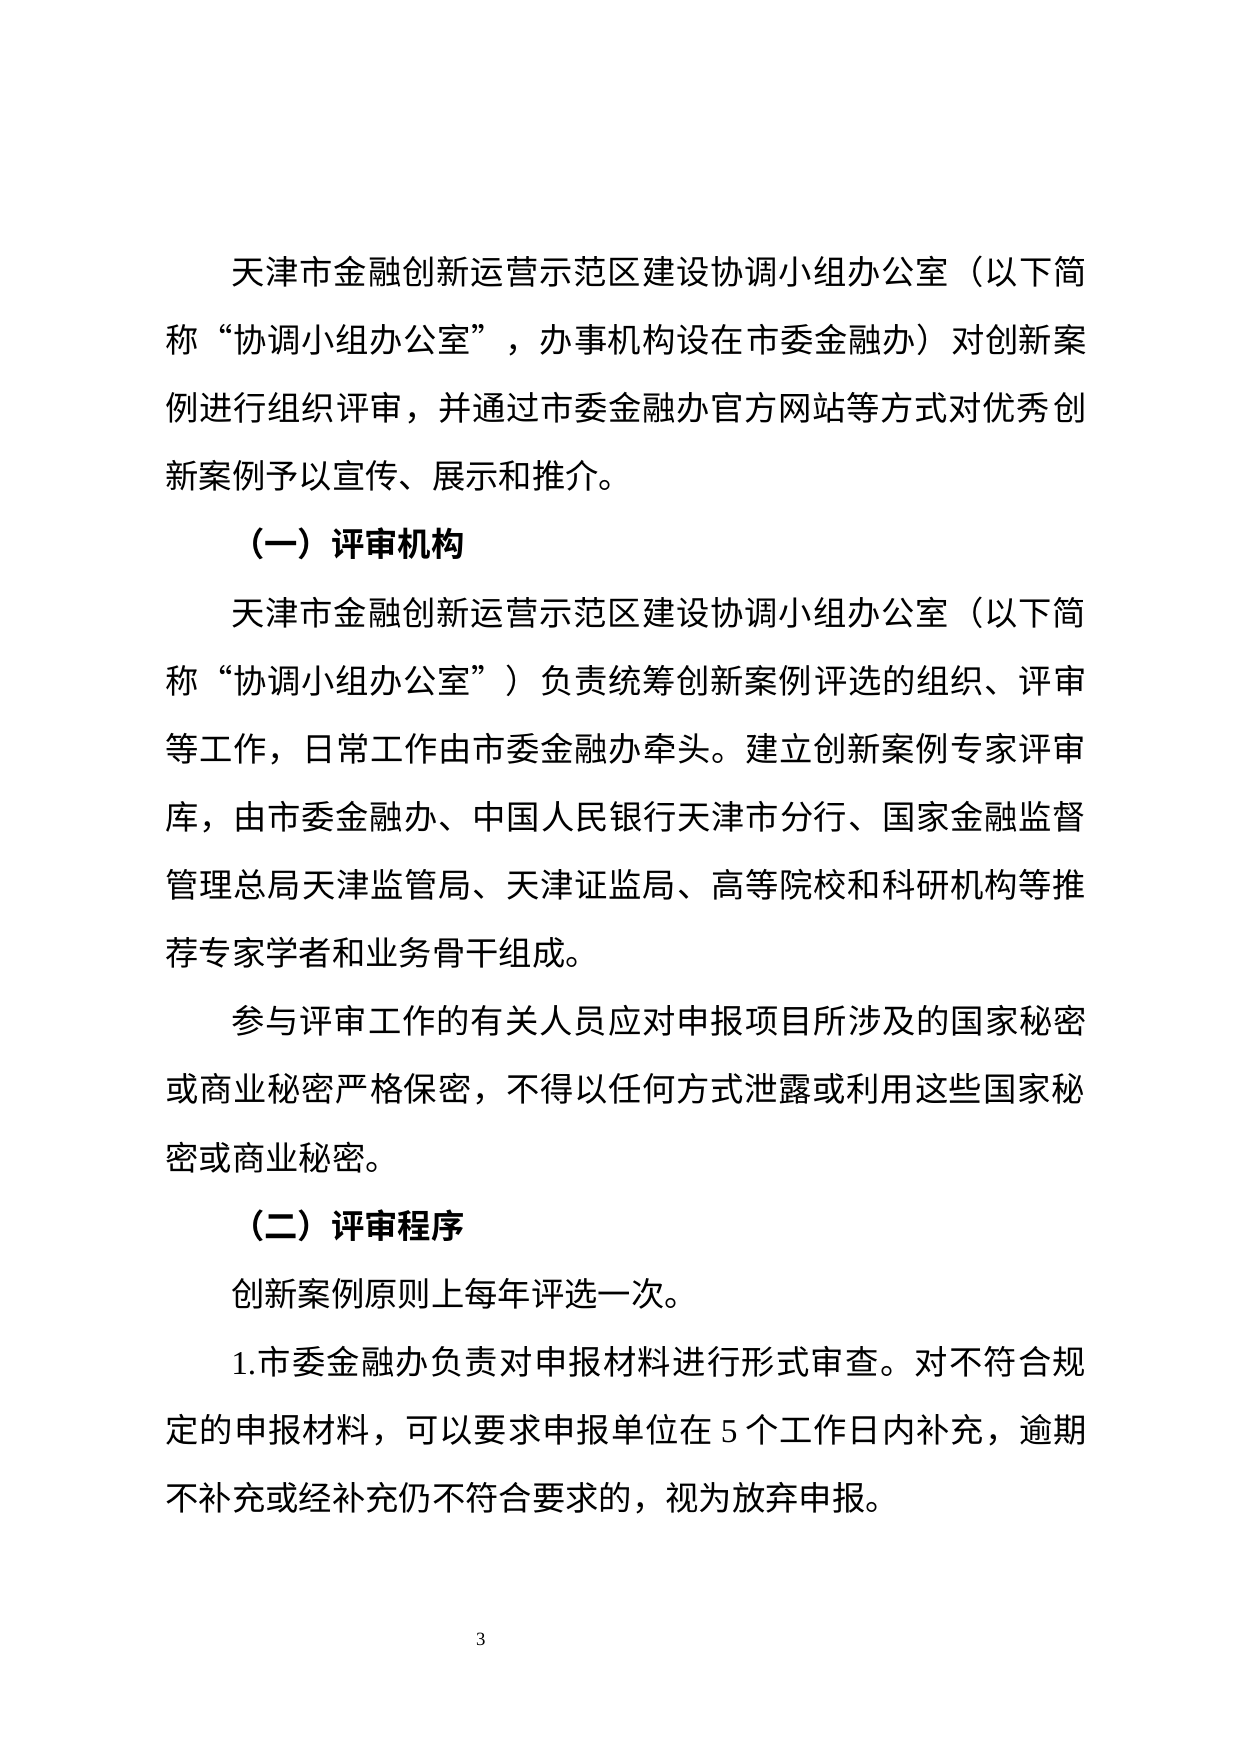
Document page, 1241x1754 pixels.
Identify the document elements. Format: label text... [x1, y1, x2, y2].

text 参与评审工作的有关人员应对申报项目所涉及的国家秘密或商业秘密严格保密，不得以任何方式泄露或利用这些国家秘密或商业秘密。 [165, 1111, 1087, 1189]
text 天津市金融创新运营示范区建设协调小组办公室（以下简称“协调小组办公室”，办事机构设在市委金融办）对创新案例进行组织评审，并通过市委金融办官方网站等方式对优秀创新案例予以宣传、展示和推介。 [165, 236, 1087, 508]
text 天津市金融创新运营示范区建设协调小组办公室（以下简称“协调小组办公室”）负责统筹创新案例评选的组织、评审等工作，日常工作由市委金融办牵头。建立创新案例专家评审库，由市委金融办、中国人民银行天津市分行、国家金融监督管理总局天津监管局、天津证监局、高等院校和科研机构等推荐专家学者和业务骨干组成。 [165, 576, 1087, 985]
text （二）评审程序 [165, 1189, 1087, 1258]
text （一）评审机构 [165, 508, 1087, 576]
text 创新案例原则上每年评选一次。 [165, 1258, 1087, 1326]
text 1.市委金融办负责对申报材料进行形式审查。对不符合规定的申报材料，可以要求申报单位在5个工作日内补充，逾期不补充或经补充仍不符合要求的，视为放弃申报。 [165, 1326, 1087, 1530]
text 参与评审工作的有关人员应对申报项目所涉及的国家秘密或商业秘密严格保密，不得以任何方式泄露或利用这些国家秘密或商业秘密。 [165, 985, 1087, 1063]
